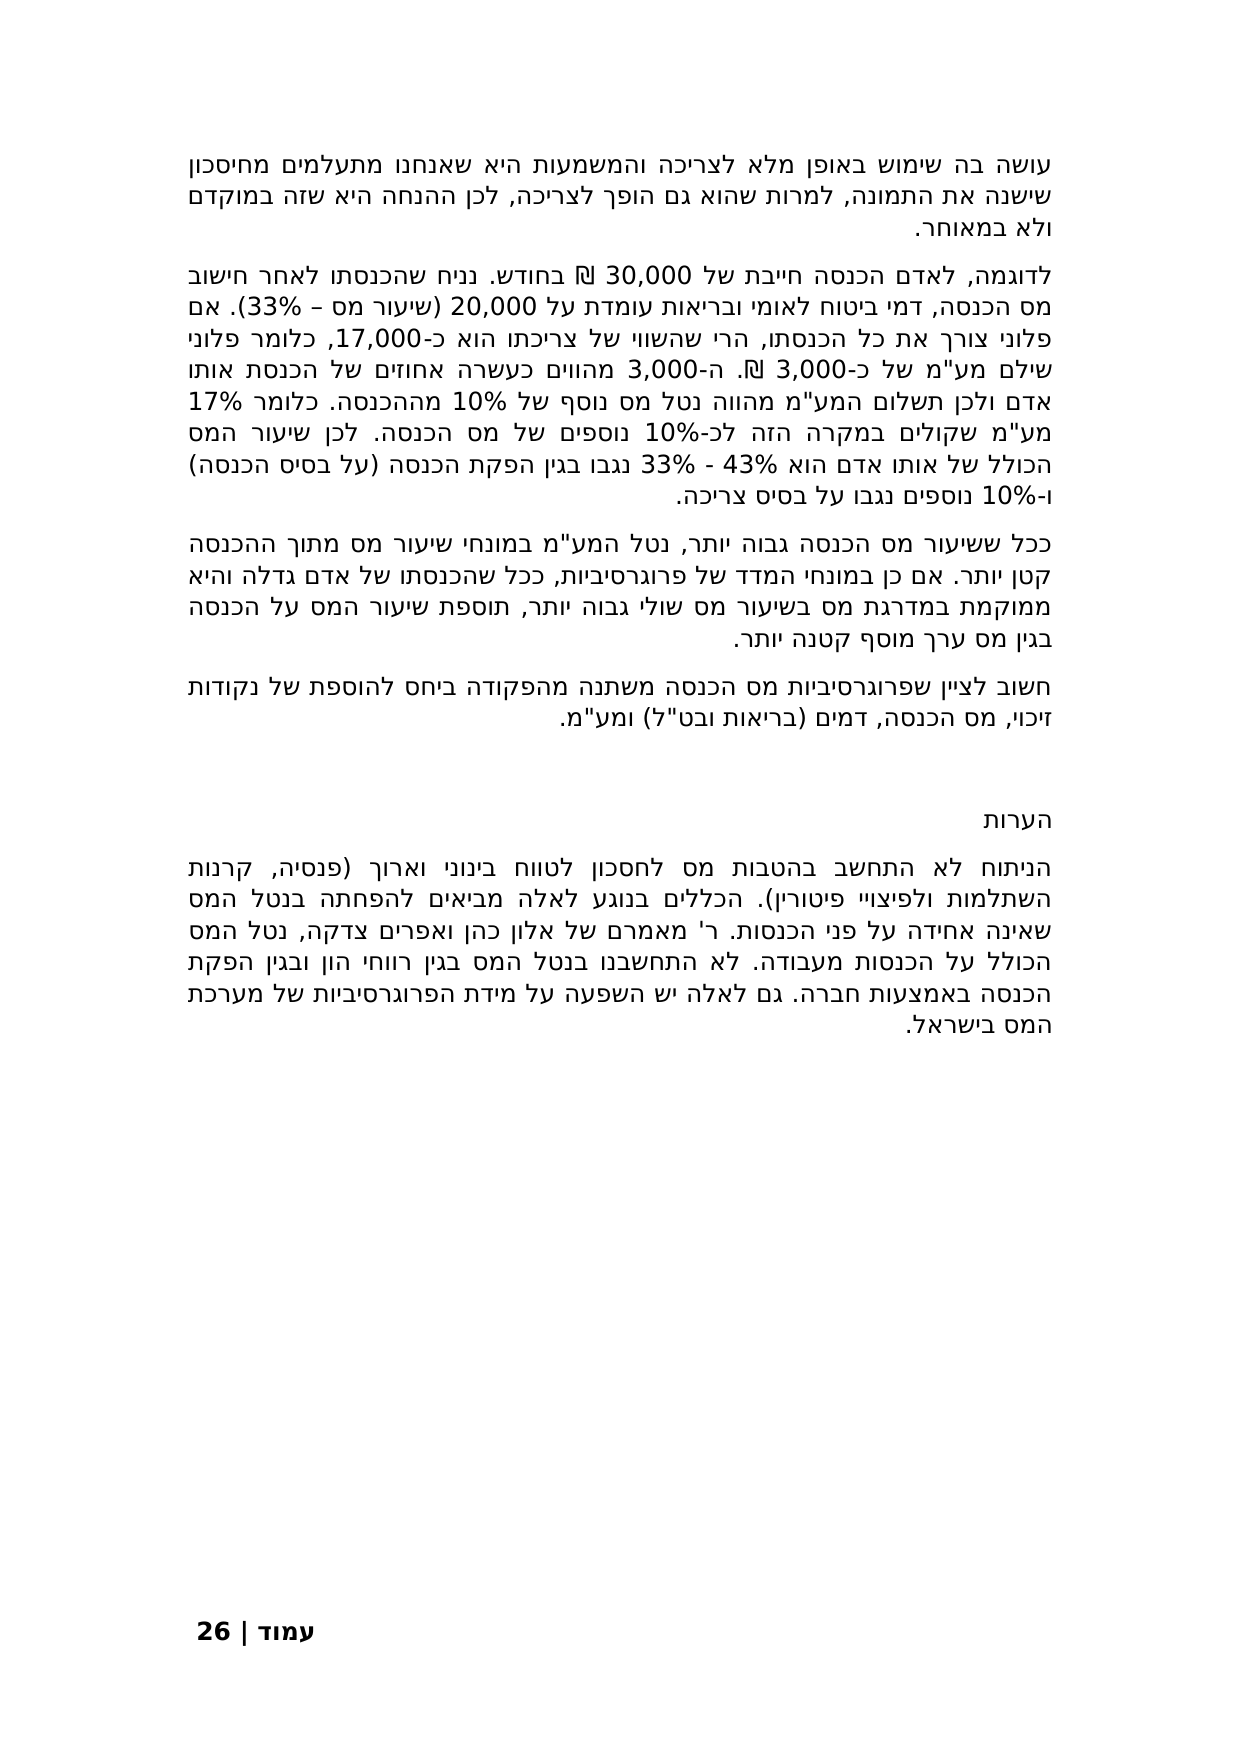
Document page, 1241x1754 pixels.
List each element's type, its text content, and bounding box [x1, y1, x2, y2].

text הערות [187, 805, 1053, 834]
text חשוב לציין שפרוגרסיביות מס הכנסה משתנה מהפקודה ביחס להוספת של נקודות זיכוי, מס הכנסה, דמים (בריאות ובט"ל) ומע"מ. [187, 672, 1053, 732]
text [187, 150, 1053, 242]
text לדוגמה, לאדם הכנסה חייבת של 30,000 ₪ בחודש. נניח שהכנסתו לאחר חישוב מס הכנסה, דמי ביטוח לאומי ובריאות עומדת על 20,000 (שיעור מס – 33%). אם פלוני צורך את כל הכנסתו, הרי שהשווי של צריכתו הוא כ-17,000, כלומר פלוני שילם מע"מ של כ-3,000 ₪. ה-3,000 מהווים כעשרה אחוזים של הכנסת אותו אדם ולכן תשלום המע"מ מהווה נטל מס נוסף של 10% מההכנסה. כלומר 17% מע"מ שקולים במקרה הזה לכ-10% נוספים של מס הכנסה. לכן שיעור המס הכולל של אותו אדם הוא 43% - 33% נגבו בגין הפקת הכנסה (על בסיס הכנסה) ו-10% נוספים נגבו על בסיס צריכה. [187, 261, 1053, 510]
text הניתוח לא התחשב בהטבות מס לחסכון לטווח בינוני וארוך (פנסיה, קרנות השתלמות ולפיצויי פיטורין). הכללים בנוגע לאלה מביאים להפחתה בנטל המס שאינה אחידה על פני הכנסות. ר' מאמרם של אלון כהן ואפרים צדקה, נטל המס הכולל על הכנסות מעבודה. לא התחשבנו בנטל המס בגין רווחי הון ובגין הפקת הכנסה באמצעות חברה. גם לאלה יש השפעה על מידת הפרוגרסיביות של מערכת המס בישראל. [187, 853, 1053, 1039]
text ככל ששיעור מס הכנסה גבוה יותר, נטל המע"מ במונחי שיעור מס מתוך ההכנסה קטן יותר. אם כן במונחי המדד של פרוגרסיביות, ככל שהכנסתו של אדם גדלה והיא ממוקמת במדרגת מס בשיעור מס שולי גבוה יותר, תוספת שיעור המס על הכנסה בגין מס ערך מוסף קטנה יותר. [187, 529, 1053, 653]
